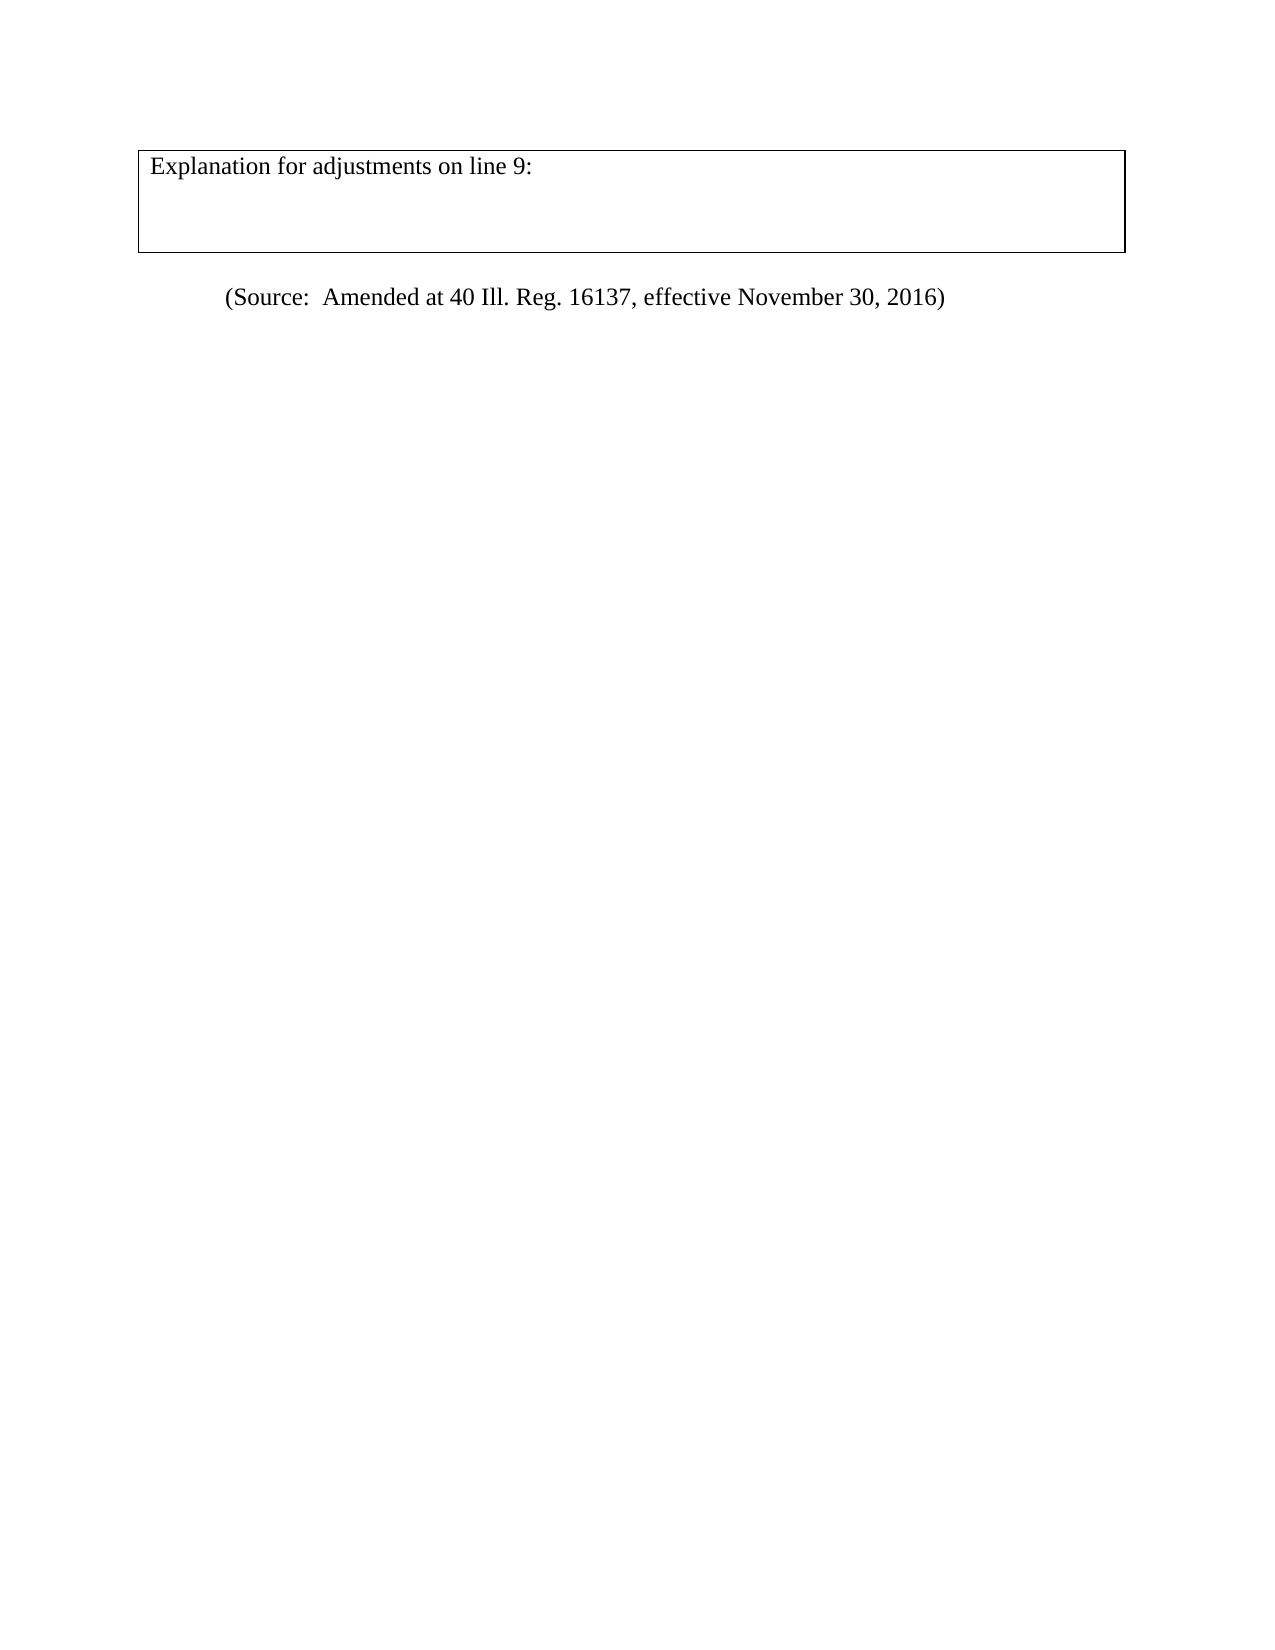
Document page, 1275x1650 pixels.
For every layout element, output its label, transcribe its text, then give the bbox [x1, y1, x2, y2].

text (Source: Amended at 40 Ill. Reg. 16137, effective November 30, 2016) [225, 282, 1125, 311]
table_cell Explanation for adjustments on line 9: [139, 151, 1124, 252]
